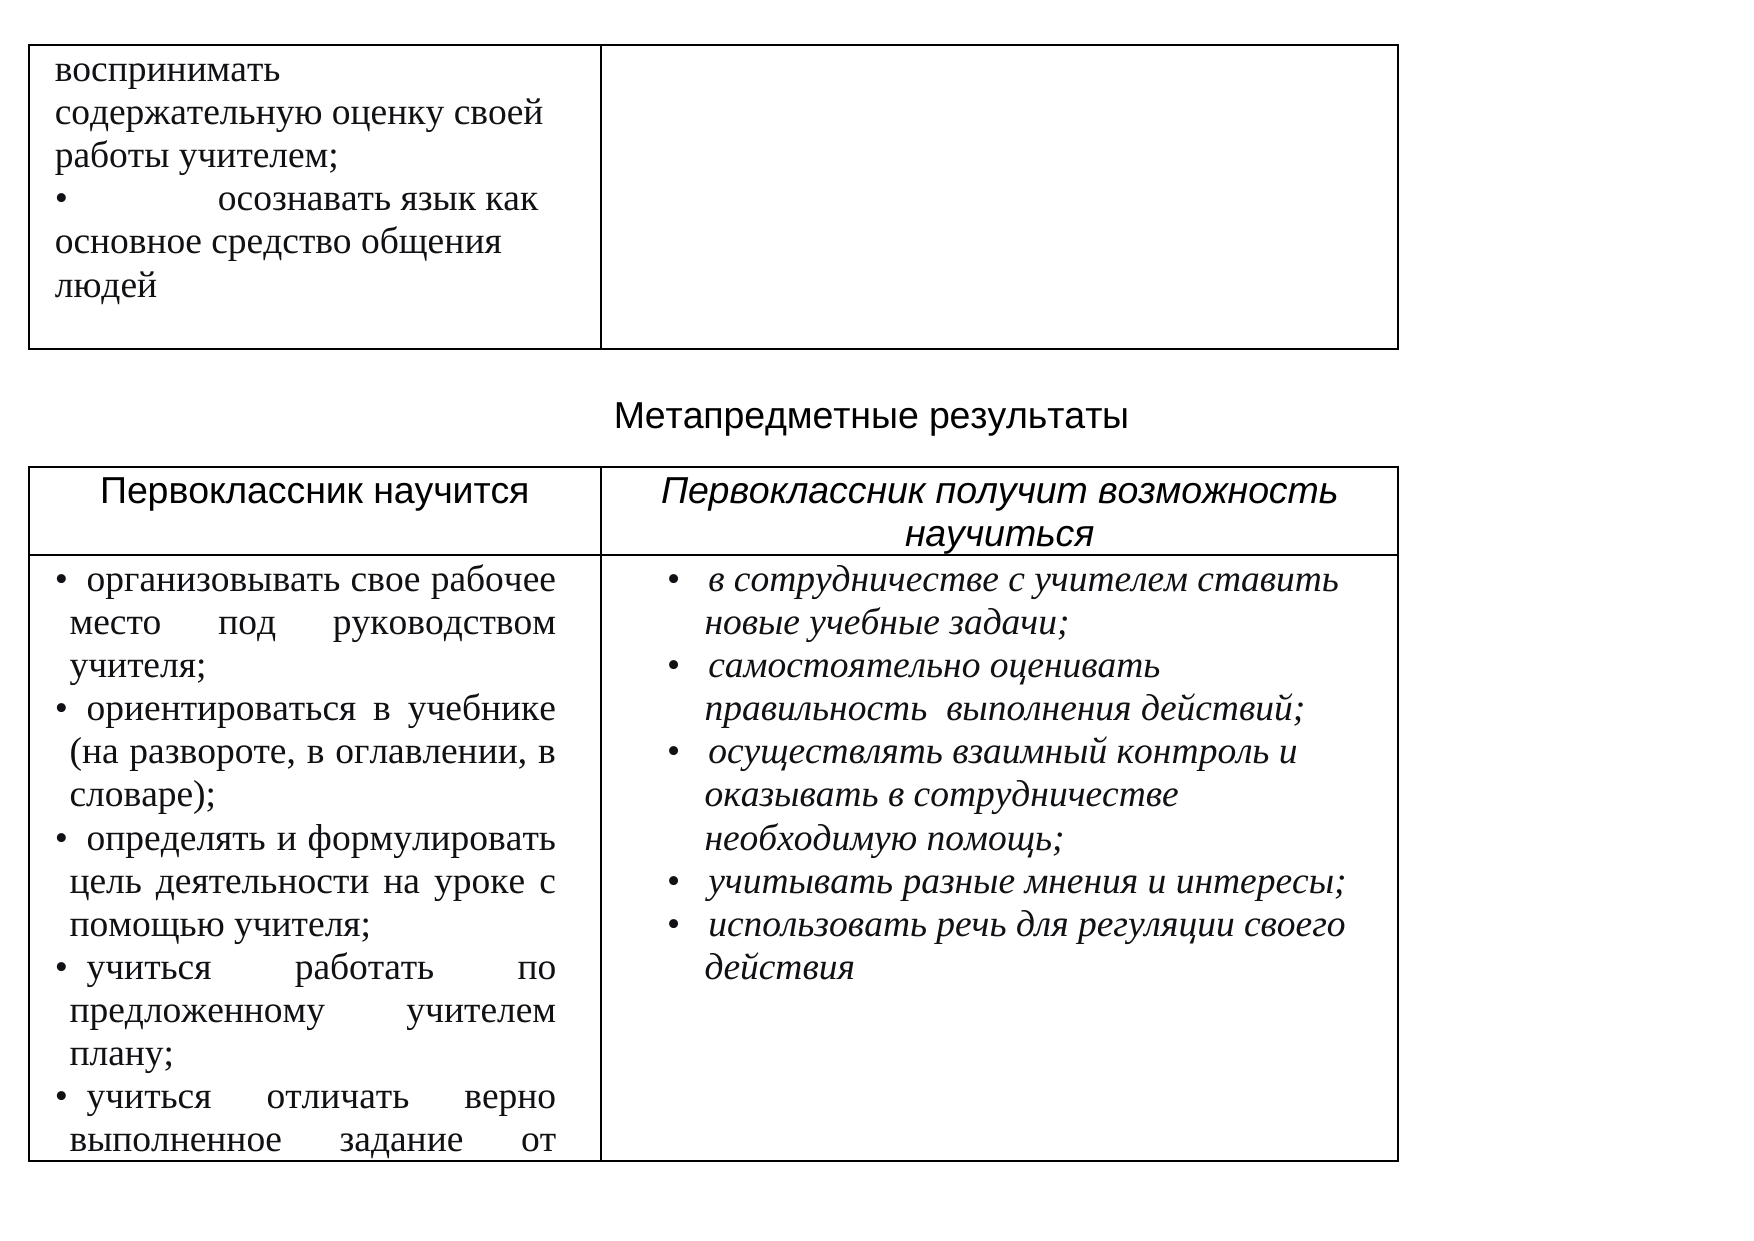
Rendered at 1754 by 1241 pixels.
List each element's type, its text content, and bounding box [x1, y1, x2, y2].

text Метапредметные результаты [29, 393, 1713, 437]
table_header Первоклассник получит возможность научиться [602, 468, 1397, 554]
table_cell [30, 556, 600, 1160]
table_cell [602, 556, 1397, 1160]
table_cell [602, 46, 1397, 348]
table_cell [30, 46, 600, 348]
table_header Первоклассник научится [30, 468, 600, 554]
